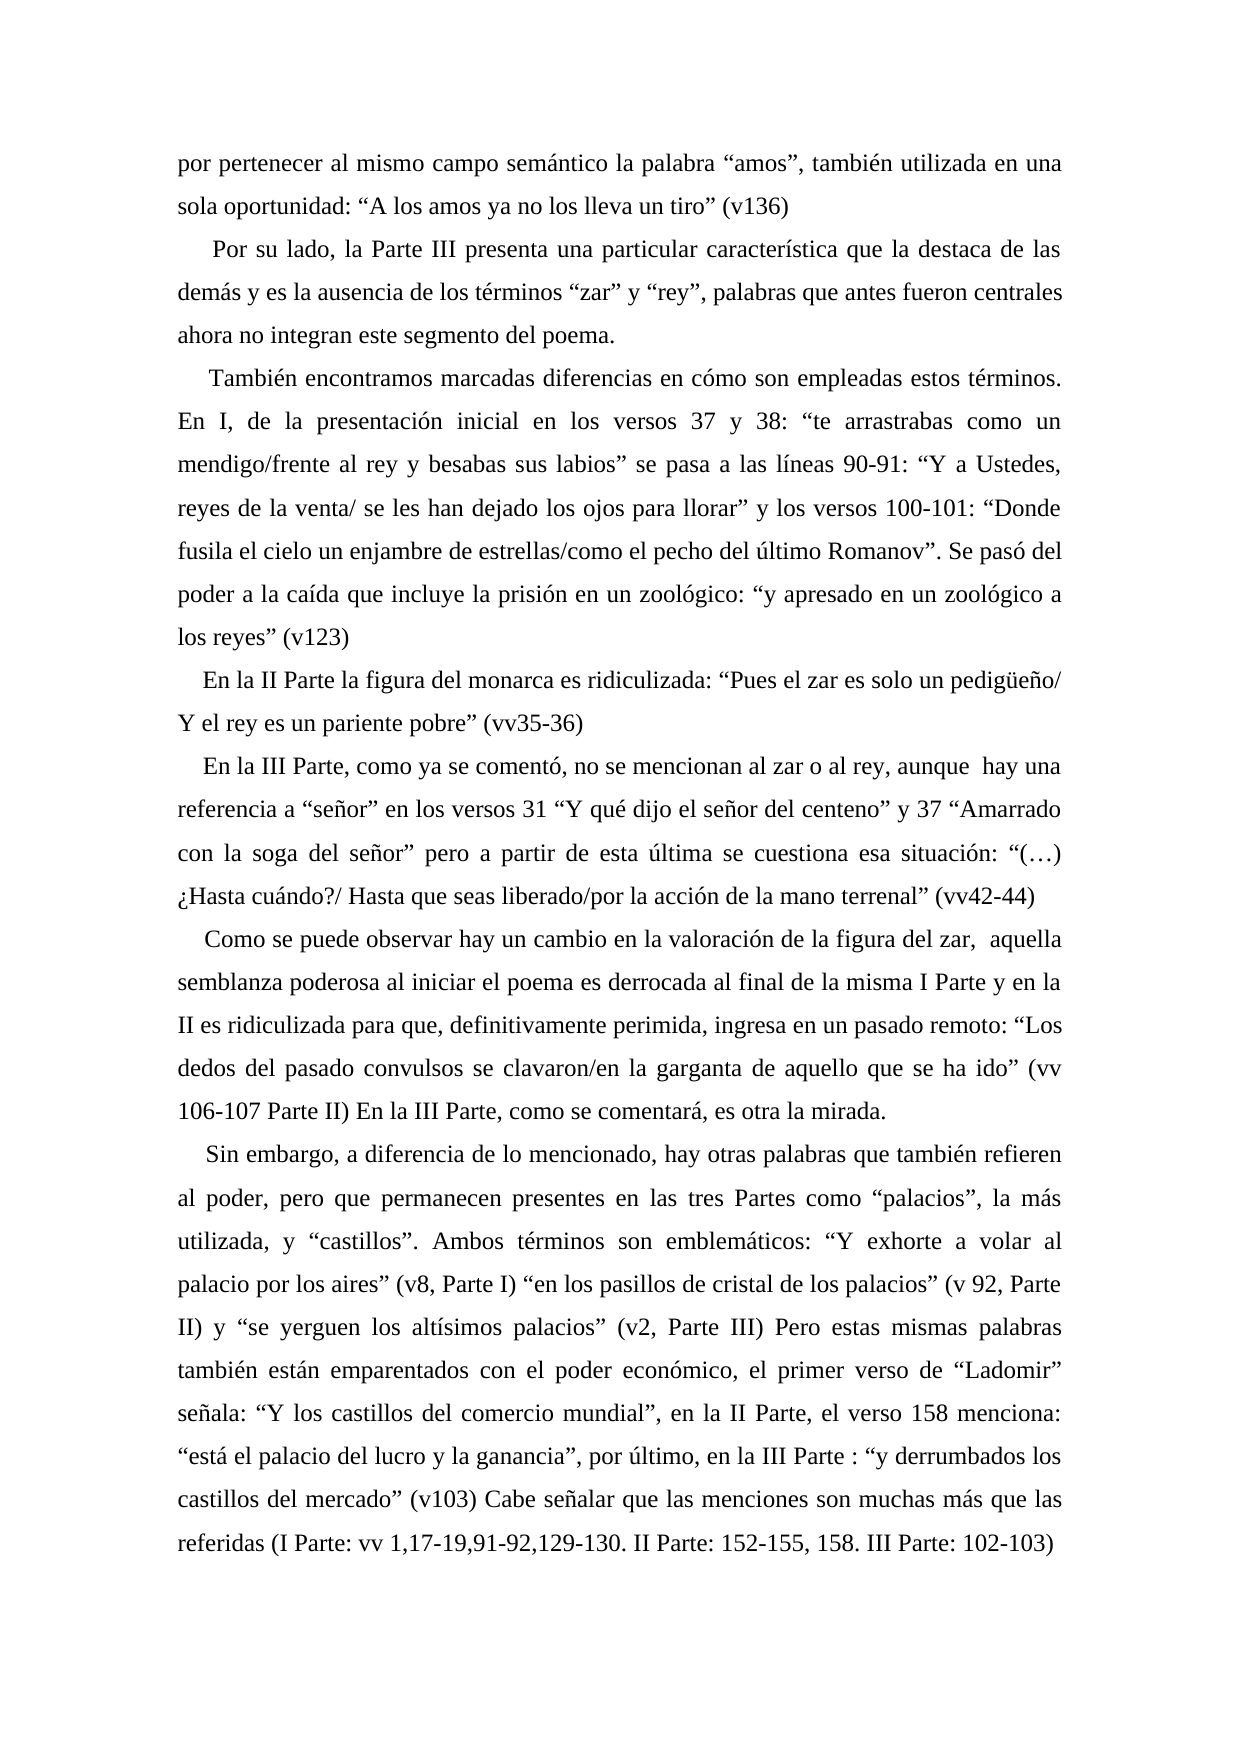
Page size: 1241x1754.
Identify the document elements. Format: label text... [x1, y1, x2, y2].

text Como se puede observar hay un cambio en la valoración de la figura del zar, aquella semblanza poderosa al iniciar el poema es derrocada al final de la misma I Parte y en la II es ridiculizada para que, definitivamente perimida, ingresa en un pasado remoto: “Los dedos del pasado convulsos se clavaron/en la garganta de aquello que se ha ido” (vv 106-107 Parte II) En la III Parte, como se comentará, es otra la mirada. [177, 924, 1063, 1125]
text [177, 148, 1063, 219]
text En la III Parte, como ya se comentó, no se mencionan al zar o al rey, aunque hay una referencia a “señor” en los versos 31 “Y qué dijo el señor del centeno” y 37 “Amarrado con la soga del señor” pero a partir de esta última se cuestiona esa situación: “(…) ¿Hasta cuándo?/ Hasta que seas liberado/por la acción de la mano terrenal” (vv42-44) [177, 751, 1063, 909]
text Sin embargo, a diferencia de lo mencionado, hay otras palabras que también refieren al poder, pero que permanecen presentes en las tres Partes como “palacios”, la más utilizada, y “castillos”. Ambos términos son emblemáticos: “Y exhorte a volar al palacio por los aires” (v8, Parte I) “en los pasillos de cristal de los palacios” (v 92, Parte II) y “se yerguen los altísimos palacios” (v2, Parte III) Pero estas mismas palabras también están emparentados con el poder económico, el primer verso de “Ladomir” señala: “Y los castillos del comercio mundial”, en la II Parte, el verso 158 menciona: “está el palacio del lucro y la ganancia”, por último, en la III Parte : “y derrumbados los castillos del mercado” (v103) Cabe señalar que las menciones son muchas más que las referidas (I Parte: vv 1,17-19,91-92,129-130. II Parte: 152-155, 158. III Parte: 102-103) [177, 1139, 1063, 1556]
text También encontramos marcadas diferencias en cómo son empleadas estos términos. En I, de la presentación inicial en los versos 37 y 38: “te arrastrabas como un mendigo/frente al rey y besabas sus labios” se pasa a las líneas 90-91: “Y a Ustedes, reyes de la venta/ se les han dejado los ojos para llorar” y los versos 100-101: “Donde fusila el cielo un enjambre de estrellas/como el pecho del último Romanov”. Se pasó del poder a la caída que incluye la prisión en un zoológico: “y apresado en un zoológico a los reyes” (v123) [177, 363, 1063, 651]
text En la II Parte la figura del monarca es ridiculizada: “Pues el zar es solo un pedigüeño/ Y el rey es un pariente pobre” (vv35-36) [177, 665, 1063, 737]
text Por su lado, la Parte III presenta una particular característica que la destaca de las demás y es la ausencia de los términos “zar” y “rey”, palabras que antes fueron centrales ahora no integran este segmento del poema. [177, 234, 1063, 349]
